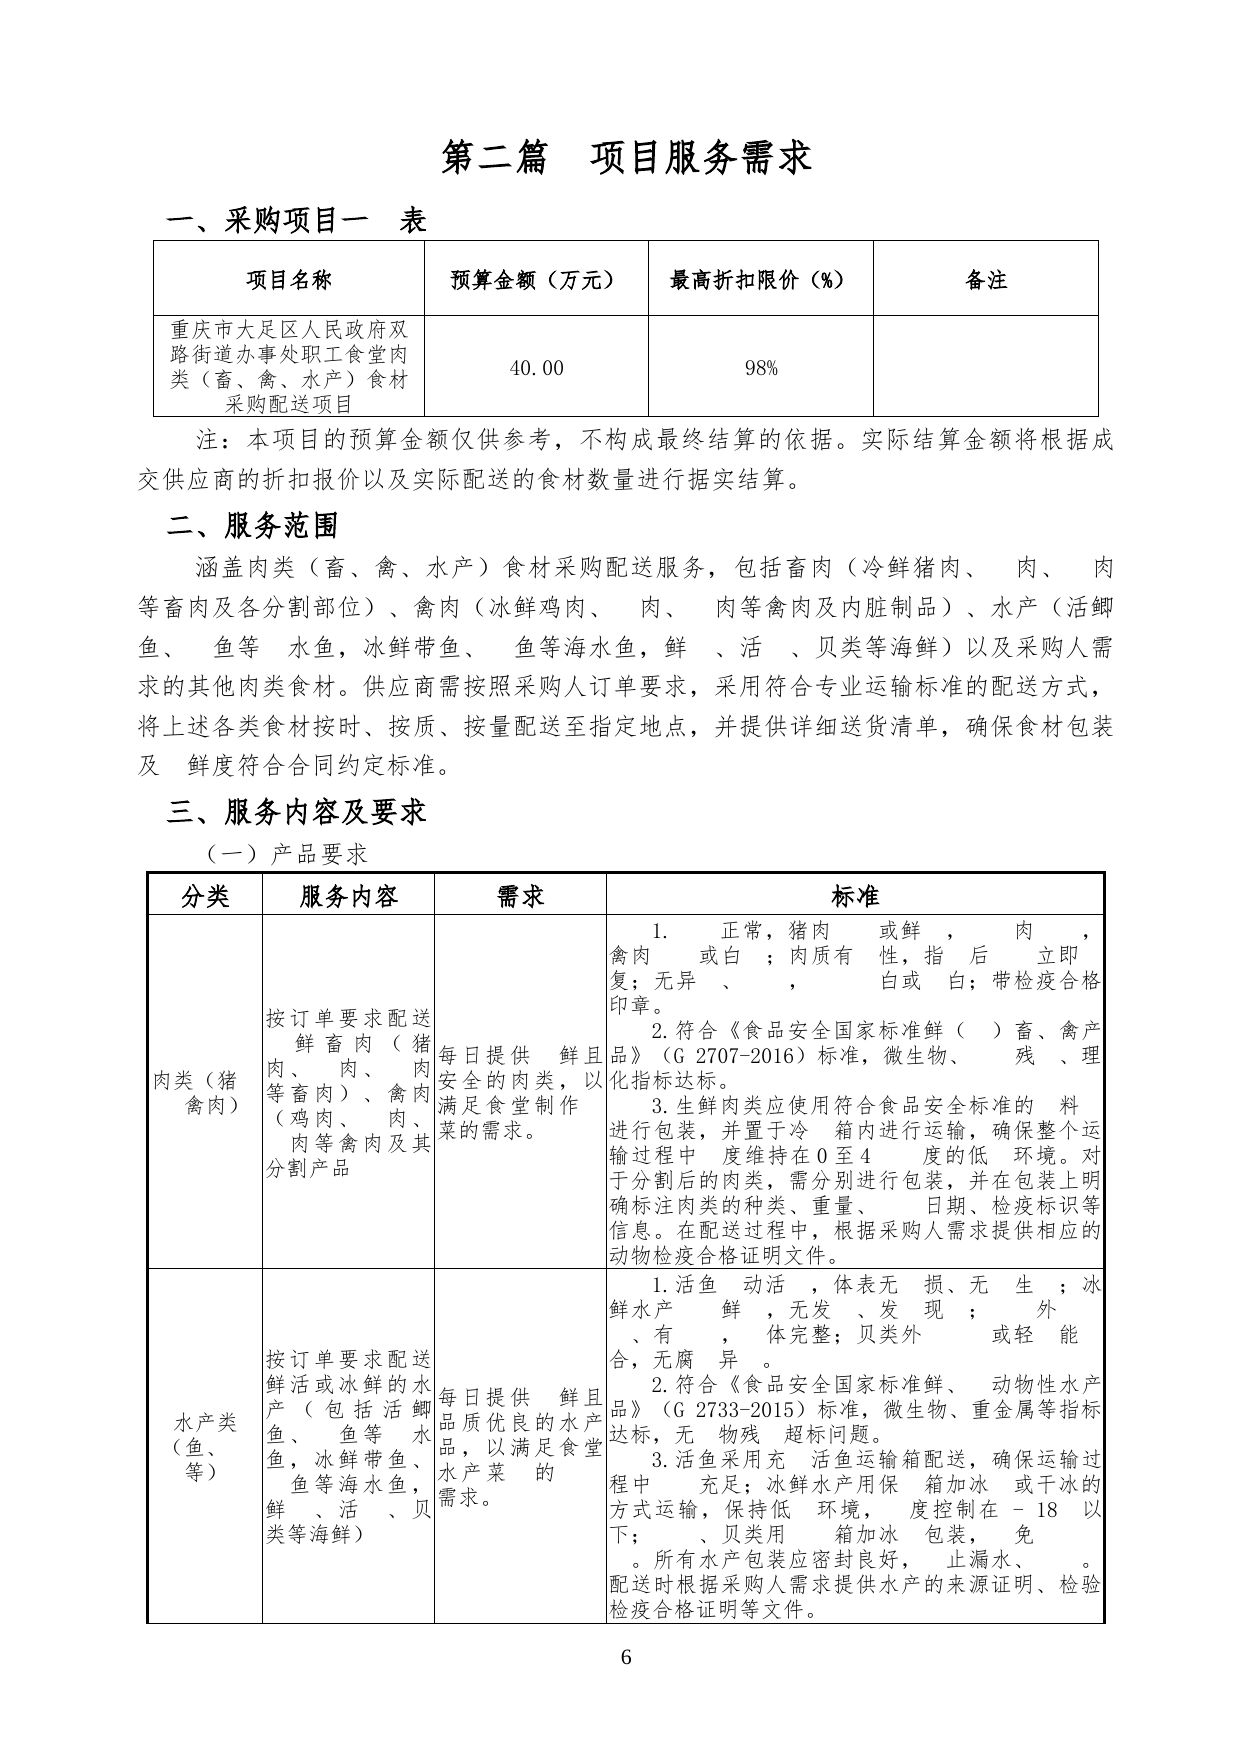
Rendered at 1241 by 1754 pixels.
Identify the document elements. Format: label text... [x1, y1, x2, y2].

text （一）产品要求 [136, 832, 1116, 871]
table_cell 水产类（鱼、虾等） [149, 1269, 262, 1622]
table_cell 每日提供新鲜且品质优良的水产品，以满足食堂水产菜肴的烹饪需求。 [435, 1269, 606, 1622]
table_header 标准 [607, 874, 1103, 914]
table_cell [874, 316, 1098, 416]
table_cell 40.00 [425, 316, 648, 416]
table_cell 按订单要求配送鲜活或冰鲜的水产（包括活鲫鱼、草鱼等淡水鱼，冰鲜带鱼、黄鱼等海水鱼，鲜虾、活蟹、贝类等海鲜） [263, 1269, 434, 1622]
text 涵盖肉类（畜、禽、水产）食材采购配送服务，包括畜肉（冷鲜猪肉、牛肉、羊肉等畜肉及各分割部位）、禽肉（冰鲜鸡肉、鸭肉、鹅肉等禽肉及内脏制品）、水产（活鲫鱼、草鱼等淡水鱼，冰鲜带鱼、黄鱼等海水鱼，鲜虾、活蟹、贝类等海鲜）以及采购人需求的其他肉类食材。供应商需按照采购人订单要求，采用符合专业运输标准的配送方式，将上述各类食材按时、按质、按量配送至指定地点，并提供详细送货清单，确保食材包装及新鲜度符合合同约定标准。 [136, 545, 1116, 783]
table_cell 1.色泽正常，猪肉淡红或鲜红，牛羊肉暗红，禽肉浅黄或白色；肉质有弹性，指压后凹陷立即恢复；无异味、黏液，脂肪洁白或乳白；带检疫合格印章。 2.符合《食品安全国家标准鲜（冻）畜、禽产品》（GB2707-2016）标准，微生物、兽药残留、理化指标达标。 3.生鲜肉类应使用符合食品安全标准的塑料袋进行包装，并置于冷藏箱内进行运输，确保整个运输过程中温度维持在0至4摄氏度的低温环境。对于分割后的肉类，需分别进行包装，并在包装上明确标注肉类的种类、重量、屠宰日期、检疫标识等信息。在配送过程中，根据采购人需求提供相应的动物检疫合格证明文件。 [607, 915, 1103, 1268]
subtitle 第二篇 项目服务需求 [136, 120, 1116, 183]
table_cell 重庆市大足区人民政府双路街道办事处职工食堂肉类（畜、禽、水产）食材采购配送项目 [154, 316, 424, 416]
table_header 最高折扣限价（%） [649, 241, 873, 315]
table_header 服务内容 [263, 874, 434, 914]
subtitle 三、服务内容及要求 [136, 783, 1116, 832]
table_cell 98% [649, 316, 873, 416]
table_cell 按订单要求配送新鲜畜肉（猪肉、牛肉、羊肉等畜肉）、禽肉（鸡肉、鸭肉、鹅肉等禽肉及其分割产品 [263, 915, 434, 1268]
table_header 备注 [874, 241, 1098, 315]
text 注：本项目的预算金额仅供参考，不构成最终结算的依据。实际结算金额将根据成交供应商的折扣报价以及实际配送的食材数量进行据实结算。 [136, 417, 1116, 496]
table_cell 每日提供新鲜且安全的肉类，以满足食堂制作荤菜的需求。 [435, 915, 606, 1268]
table_cell 肉类（猪牛羊禽肉） [149, 915, 262, 1268]
subtitle 二、服务范围 [136, 496, 1116, 545]
table_header 项目名称 [154, 241, 424, 315]
table_header 需求 [435, 874, 606, 914]
subtitle 一、采购项目一览表 [136, 191, 1116, 240]
table_cell 1.活鱼游动活跃，体表无破损、无寄生虫；冰鲜水产色泽鲜亮，无发黑、发黄现象；虾蟹外壳坚硬、有光泽，肢体完整；贝类外壳紧闭或轻碰能闭合，无腐臭异味。 2.符合《食品安全国家标准鲜、冻动物性水产品》（GB2733-2015）标准，微生物、重金属等指标达标，无药物残留超标问题。 3.活鱼采用充氧活鱼运输箱配送，确保运输过程中氧气充足；冰鲜水产用保温箱加冰袋或干冰的方式运输，保持低温环境，温度控制在 - 18℃以下；虾蟹、贝类用泡沫箱加冰袋包装，避免挤压碰撞。所有水产包装应密封良好，防止漏水、串味。配送时根据采购人需求提供水产的来源证明、检验检疫合格证明等文件。 [607, 1269, 1103, 1622]
table_header 分类 [149, 874, 262, 914]
table_header 预算金额（万元） [425, 241, 648, 315]
